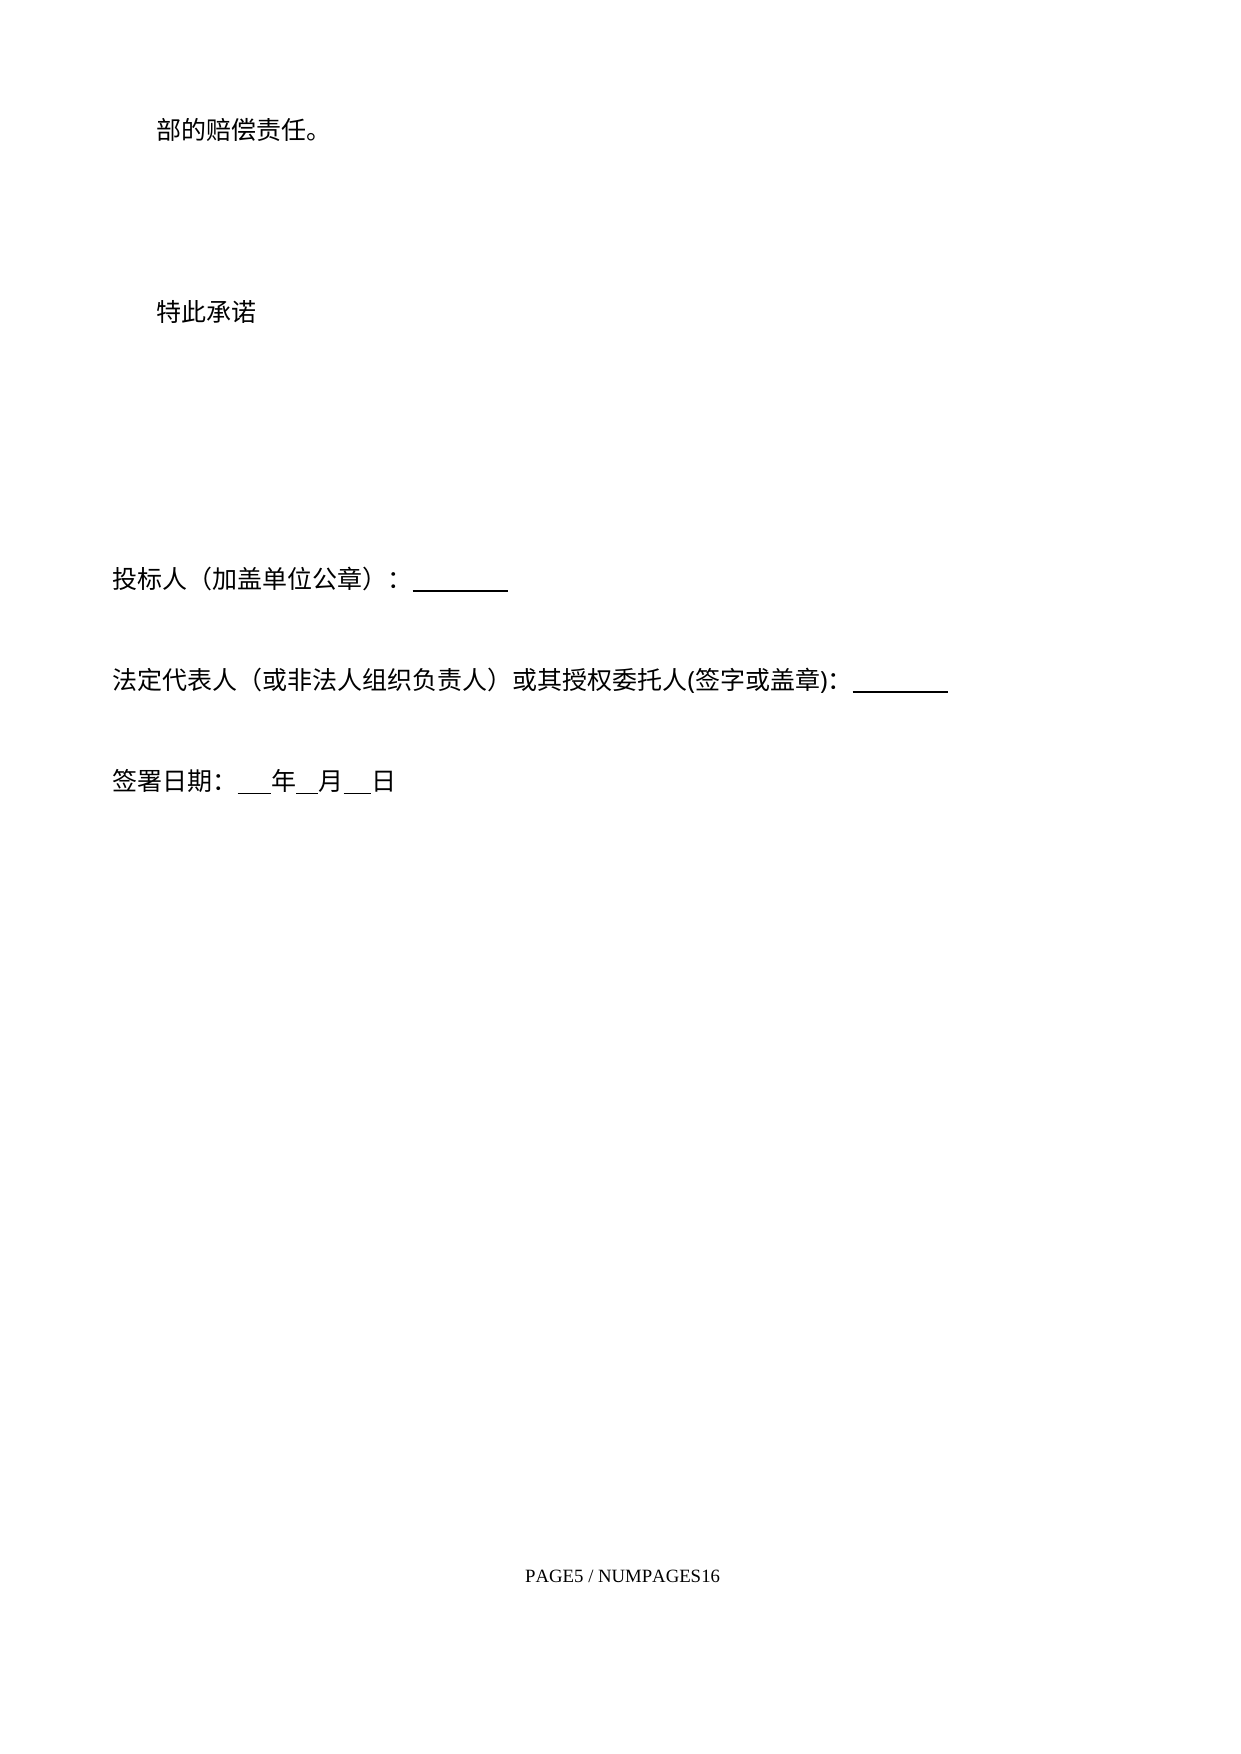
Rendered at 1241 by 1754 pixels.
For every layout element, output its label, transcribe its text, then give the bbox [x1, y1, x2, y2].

text 投标人（加盖单位公章）： [112, 545, 1128, 610]
text 法定代表人（或非法人组织负责人）或其授权委托人(签字或盖章)： [112, 646, 1128, 711]
text 特此承诺 [156, 278, 1128, 343]
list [112, 96, 1128, 161]
text 签署日期： 年 月 日 [112, 747, 1128, 812]
